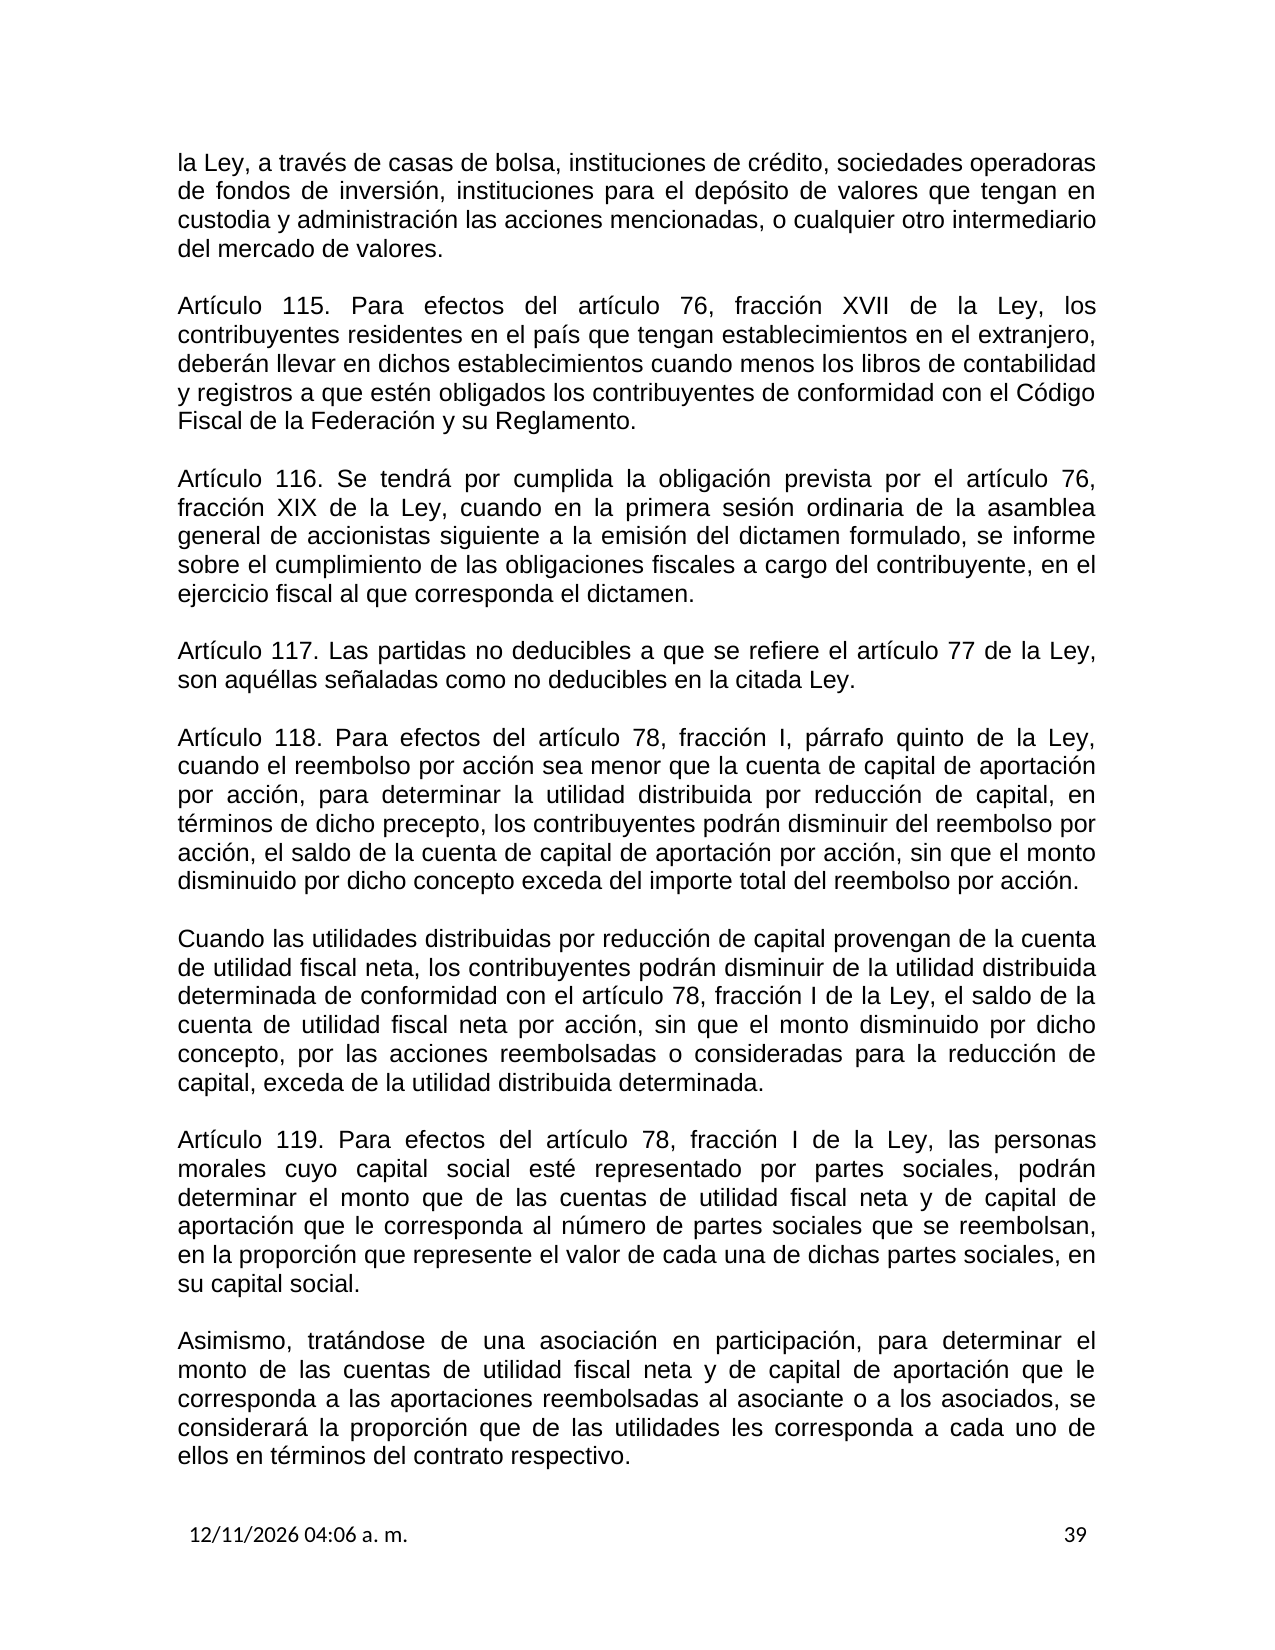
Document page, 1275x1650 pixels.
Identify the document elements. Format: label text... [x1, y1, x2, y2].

text Artículo 118. Para efectos del artículo 78, fracción I, párrafo quinto de la Ley, cuando el reembolso por acción sea menor que la cuenta de capital de aportación por acción, para determinar la utilidad distribuida por reducción de capital, en términos de dicho precepto, los contribuyentes podrán disminuir del reembolso por acción, el saldo de la cuenta de capital de aportación por acción, sin que el monto disminuido por dicho concepto exceda del importe total del reembolso por acción. [177, 723, 1098, 895]
text Artículo 119. Para efectos del artículo 78, fracción I de la Ley, las personas morales cuyo capital social esté representado por partes sociales, podrán determinar el monto que de las cuentas de utilidad fiscal neta y de capital de aportación que le corresponda al número de partes sociales que se reembolsan, en la proporción que represente el valor de cada una de dichas partes sociales, en su capital social. [177, 1125, 1098, 1298]
text Cuando las utilidades distribuidas por reducción de capital provengan de la cuenta de utilidad fiscal neta, los contribuyentes podrán disminuir de la utilidad distribuida determinada de conformidad con el artículo 78, fracción I de la Ley, el saldo de la cuenta de utilidad fiscal neta por acción, sin que el monto disminuido por dicho concepto, por las acciones reembolsadas o consideradas para la reducción de capital, exceda de la utilidad distribuida determinada. [177, 924, 1098, 1096]
text Artículo 115. Para efectos del artículo 76, fracción XVII de la Ley, los contribuyentes residentes en el país que tengan establecimientos en el extranjero, deberán llevar en dichos establecimientos cuando menos los libros de contabilidad y registros a que estén obligados los contribuyentes de conformidad con el Código Fiscal de la Federación y su Reglamento. [177, 291, 1098, 435]
text Asimismo, tratándose de una asociación en participación, para determinar el monto de las cuentas de utilidad fiscal neta y de capital de aportación que le corresponda a las aportaciones reembolsadas al asociante o a los asociados, se considerará la proporción que de las utilidades les corresponda a cada uno de ellos en términos del contrato respectivo. [177, 1326, 1098, 1470]
text Artículo 117. Las partidas no deducibles a que se refiere el artículo 77 de la Ley, son aquéllas señaladas como no deducibles en la citada Ley. [177, 636, 1098, 694]
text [177, 148, 1098, 263]
text Artículo 116. Se tendrá por cumplida la obligación prevista por el artículo 76, fracción XIX de la Ley, cuando en la primera sesión ordinaria de la asamblea general de accionistas siguiente a la emisión del dictamen formulado, se informe sobre el cumplimiento de las obligaciones fiscales a cargo del contribuyente, en el ejercicio fiscal al que corresponda el dictamen. [177, 464, 1098, 608]
